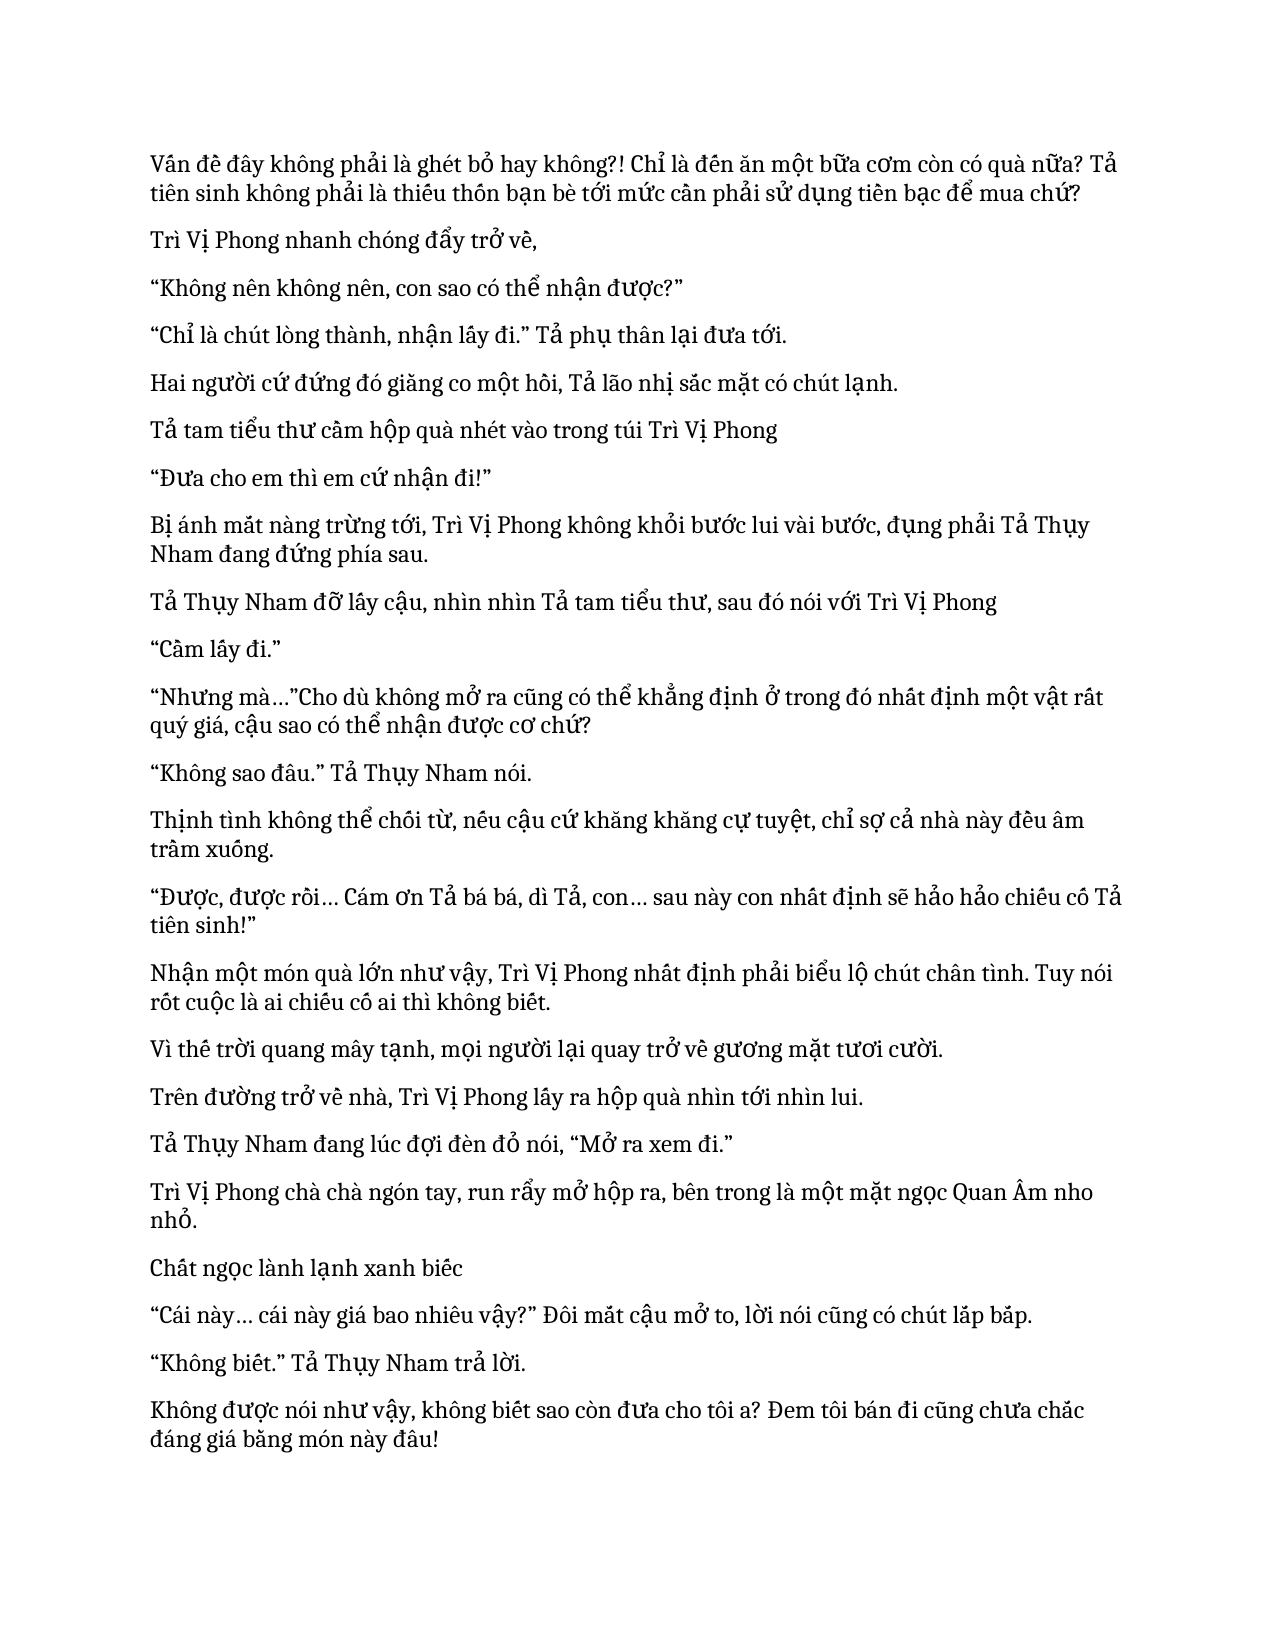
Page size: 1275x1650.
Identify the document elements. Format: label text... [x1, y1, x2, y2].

text Bị ánh mắt nàng trừng tới, Trì Vị Phong không khỏi bước lui vài bước, đụng phải Tả Thụy Nham đang đứng phía sau. [150, 511, 1125, 569]
text Tả tam tiểu thư cầm hộp quà nhét vào trong túi Trì Vị Phong [150, 416, 1125, 445]
text “Được, được rồi… Cám ơn Tả bá bá, dì Tả, con… sau này con nhất định sẽ hảo hảo chiếu cố Tả tiên sinh!” [150, 882, 1125, 940]
text Vì thế trời quang mây tạnh, mọi người lại quay trở về gương mặt tươi cười. [150, 1035, 1125, 1064]
text Trì Vị Phong nhanh chóng đẩy trở về, [150, 226, 1125, 255]
text “Không sao đâu.” Tả Thụy Nham nói. [150, 759, 1125, 787]
text Thịnh tình không thể chối từ, nếu cậu cứ khăng khăng cự tuyệt, chỉ sợ cả nhà này đều âm trầm xuống. [150, 806, 1125, 864]
text “Nhưng mà…”Cho dù không mở ra cũng có thể khẳng định ở trong đó nhất định một vật rất quý giá, cậu sao có thể nhận được cơ chứ? [150, 682, 1125, 740]
text Tả Thụy Nham đỡ lấy cậu, nhìn nhìn Tả tam tiểu thư, sau đó nói với Trì Vị Phong [150, 587, 1125, 616]
text Nhận một món quà lớn như vậy, Trì Vị Phong nhất định phải biểu lộ chút chân tình. Tuy nói rốt cuộc là ai chiếu cố ai thì không biết. [150, 959, 1125, 1016]
text “Chỉ là chút lòng thành, nhận lấy đi.” Tả phụ thân lại đưa tới. [150, 321, 1125, 350]
text Trên đường trở về nhà, Trì Vị Phong lấy ra hộp quà nhìn tới nhìn lui. [150, 1082, 1125, 1111]
text Tả Thụy Nham đang lúc đợi đèn đỏ nói, “Mở ra xem đi.” [150, 1130, 1125, 1159]
text “Đưa cho em thì em cứ nhận đi!” [150, 464, 1125, 492]
text “Không biết.” Tả Thụy Nham trả lời. [150, 1349, 1125, 1377]
text Trì Vị Phong chà chà ngón tay, run rẩy mở hộp ra, bên trong là một mặt ngọc Quan Âm nho nhỏ. [150, 1177, 1125, 1235]
text “Cầm lấy đi.” [150, 635, 1125, 664]
text Chất ngọc lành lạnh xanh biếc [150, 1254, 1125, 1282]
text “Không nên không nên, con sao có thể nhận được?” [150, 274, 1125, 302]
text Không được nói như vậy, không biết sao còn đưa cho tôi a? Đem tôi bán đi cũng chưa chắc đáng giá bằng món này đâu! [150, 1396, 1125, 1454]
text Vấn đề đây không phải là ghét bỏ hay không?! Chỉ là đến ăn một bữa cơm còn có quà nữa? Tả tiên sinh không phải là thiếu thốn bạn bè tới mức cần phải sử dụng tiền bạc để mua chứ? [150, 150, 1125, 207]
text Hai người cứ đứng đó giằng co một hồi, Tả lão nhị sắc mặt có chút lạnh. [150, 369, 1125, 397]
text “Cái này… cái này giá bao nhiêu vậy?” Đôi mắt cậu mở to, lời nói cũng có chút lắp bắp. [150, 1301, 1125, 1330]
